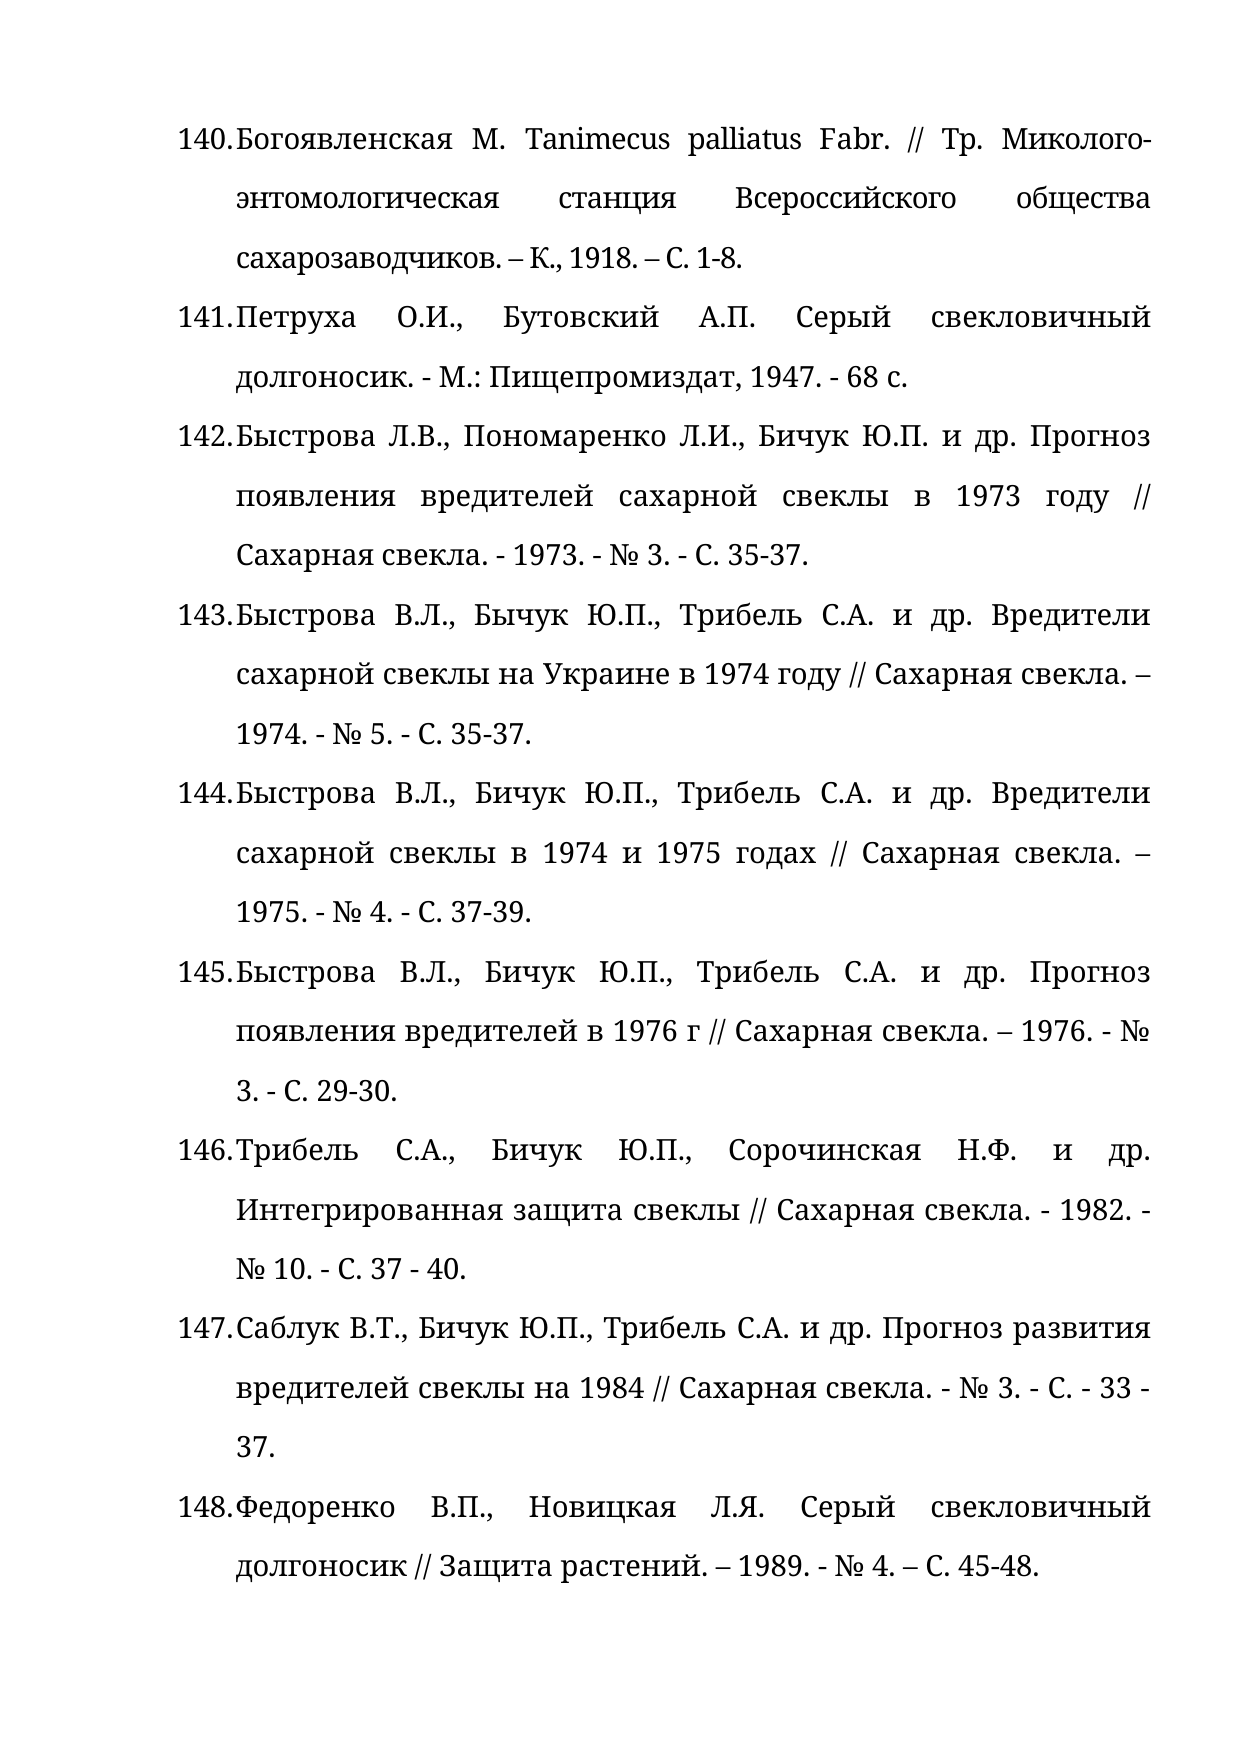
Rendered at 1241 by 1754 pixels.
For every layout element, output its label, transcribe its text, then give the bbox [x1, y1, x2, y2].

list Быстрова В.Л., Бичук Ю.П., Трибель С.А. и др. Вредители сахарной свеклы в 1974 и 1975 годах // Сахарная свекла. – 1975. - № 4. - С. 37-39. [177, 772, 1152, 931]
list Саблук В.Т., Бичук Ю.П., Трибель С.А. и др. Прогноз развития вредителей свеклы на 1984 // Сахарная свекла. - № 3. - С. - 33 - 37. [177, 1308, 1152, 1466]
list Трибель С.А., Бичук Ю.П., Сорочинская Н.Ф. и др. Интегрированная защита свеклы // Сахарная свекла. - 1982. - № 10. - С. 37 - 40. [177, 1129, 1152, 1288]
list Быстрова В.Л., Бычук Ю.П., Трибель С.А. и др. Вредители сахарной свеклы на Украине в 1974 году // Сахарная свекла. – 1974. - № 5. - С. 35-37. [177, 594, 1152, 753]
list Быстрова Л.В., Пономаренко Л.И., Бичук Ю.П. и др. Прогноз появления вредителей сахарной свеклы в 1973 году // Сахарная свекла. - 1973. - № 3. - С. 35-37. [177, 416, 1152, 574]
list Быстрова В.Л., Бичук Ю.П., Трибель С.А. и др. Прогноз появления вредителей в 1976 г // Сахарная свекла. – 1976. - № 3. - С. 29-30. [177, 951, 1152, 1109]
list Федоренко В.П., Новицкая Л.Я. Серый свекловичный долгоносик // Защита растений. – 1989. - № 4. – С. 45-48. [177, 1486, 1152, 1585]
list Богоявленская М. Tanimecus palliatus Fаbr. // Тр. Миколого-энтомологическая станция Всероссийского общества сахарозаводчиков. – К., 1918. – С. 1-8. [177, 118, 1152, 277]
list Петруха О.И., Бутовский А.П. Серый свекловичный долгоносик. - М.: Пищепромиздат, 1947. - 68 с. [177, 297, 1152, 396]
